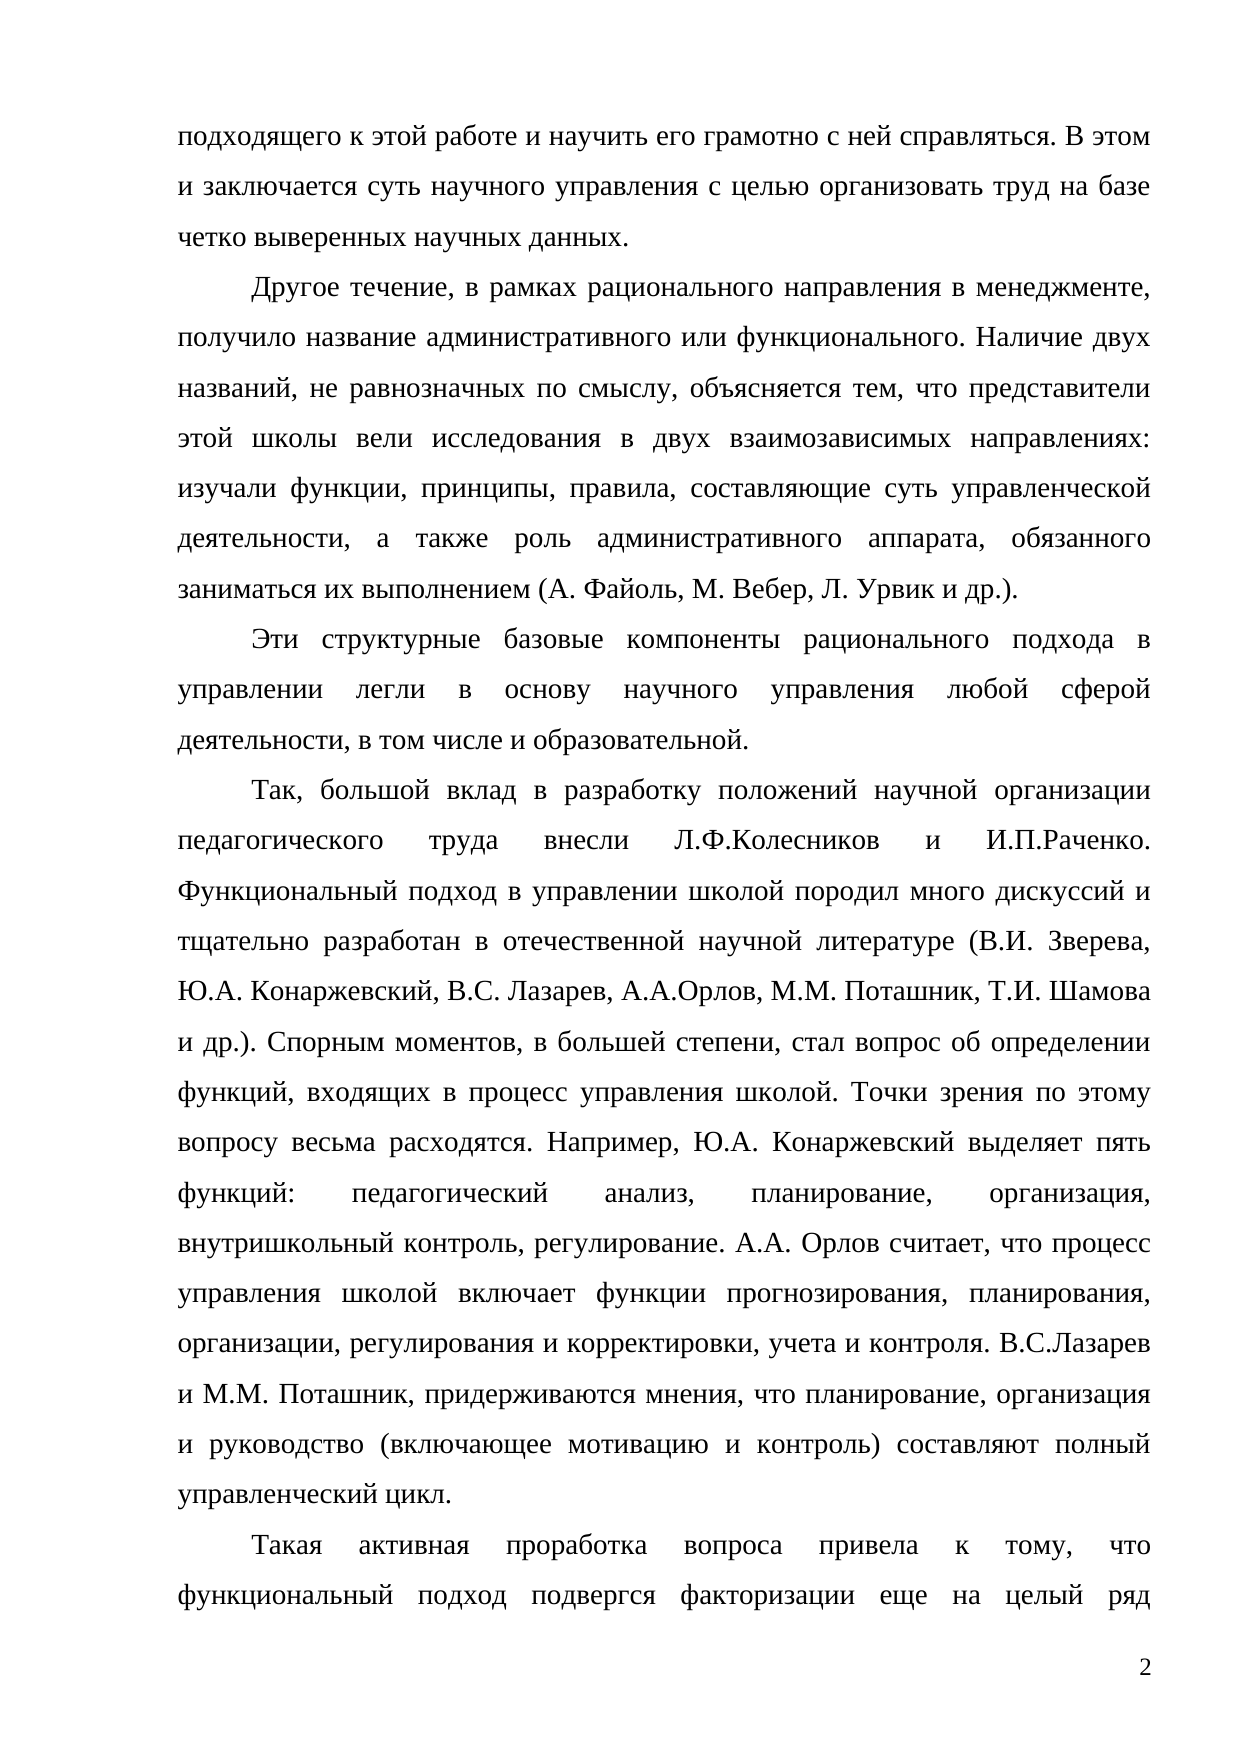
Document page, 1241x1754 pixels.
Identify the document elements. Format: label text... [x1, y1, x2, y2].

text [177, 1527, 1152, 1611]
text Другое течение, в рамках рационального направления в менеджменте, получило название административного или функционального. Наличие двух названий, не равнозначных по смыслу, объясняется тем, что представители этой школы вели исследования в двух взаимозависимых направлениях: изучали функции, принципы, правила, составляющие суть управленческой деятельности, а также роль административного аппарата, обязанного заниматься их выполнением (А. Файоль, М. Вебер, Л. Урвик и др.). [177, 269, 1152, 604]
text Так, большой вклад в разработку положений научной организации педагогического труда внесли Л.Ф.Колесников и И.П.Раченко. Функциональный подход в управлении школой породил много дискуссий и тщательно разработан в отечественной научной литературе (В.И. Зверева, Ю.А. Конаржевский, В.С. Лазарев, А.А.Орлов, М.М. Поташник, Т.И. Шамова и др.). Спорным моментов, в большей степени, стал вопрос об определении функций, входящих в процесс управления школой. Точки зрения по этому вопросу весьма расходятся. Например, Ю.А. Конаржевский выделяет пять функций: педагогический анализ, планирование, организация, внутришкольный контроль, регулирование. А.А. Орлов считает, что процесс управления школой включает функции прогнозирования, планирования, организации, регулирования и корректировки, учета и контроля. В.С.Лазарев и М.М. Поташник, придерживаются мнения, что планирование, организация и руководство (включающее мотивацию и контроль) составляют полный управленческий цикл. [177, 772, 1152, 1510]
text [177, 118, 1152, 252]
text Эти структурные базовые компоненты рационального подхода в управлении легли в основу научного управления любой сферой деятельности, в том числе и образовательной. [177, 621, 1152, 755]
